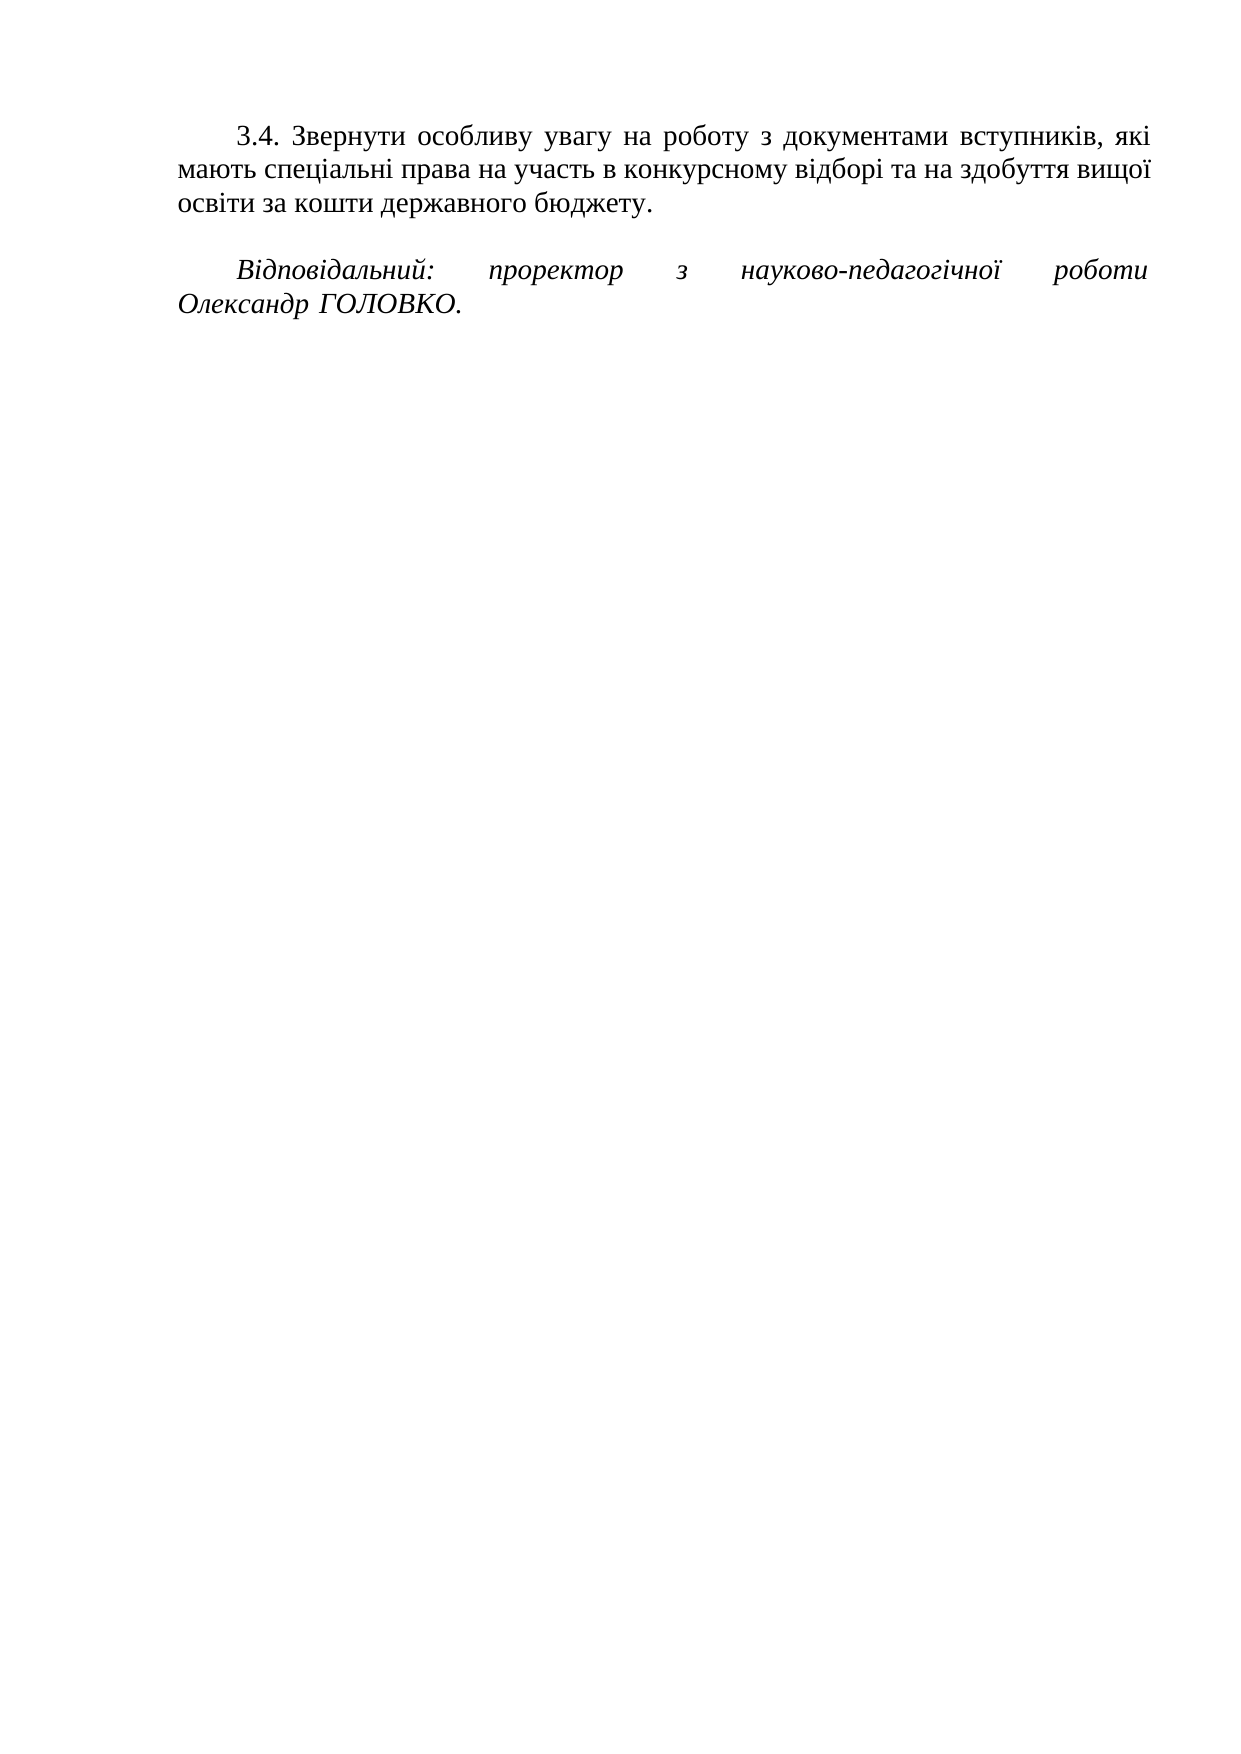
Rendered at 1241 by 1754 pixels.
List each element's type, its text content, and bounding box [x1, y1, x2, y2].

text Відповідальний: проректор з науково-педагогічної роботи Олександр ГОЛОВКО. [177, 252, 1152, 319]
text 3.4. Звернути особливу увагу на роботу з документами вступників, які мають спеціальні права на участь в конкурсному відборі та на здобуття вищої освіти за кошти державного бюджету. [177, 118, 1152, 219]
